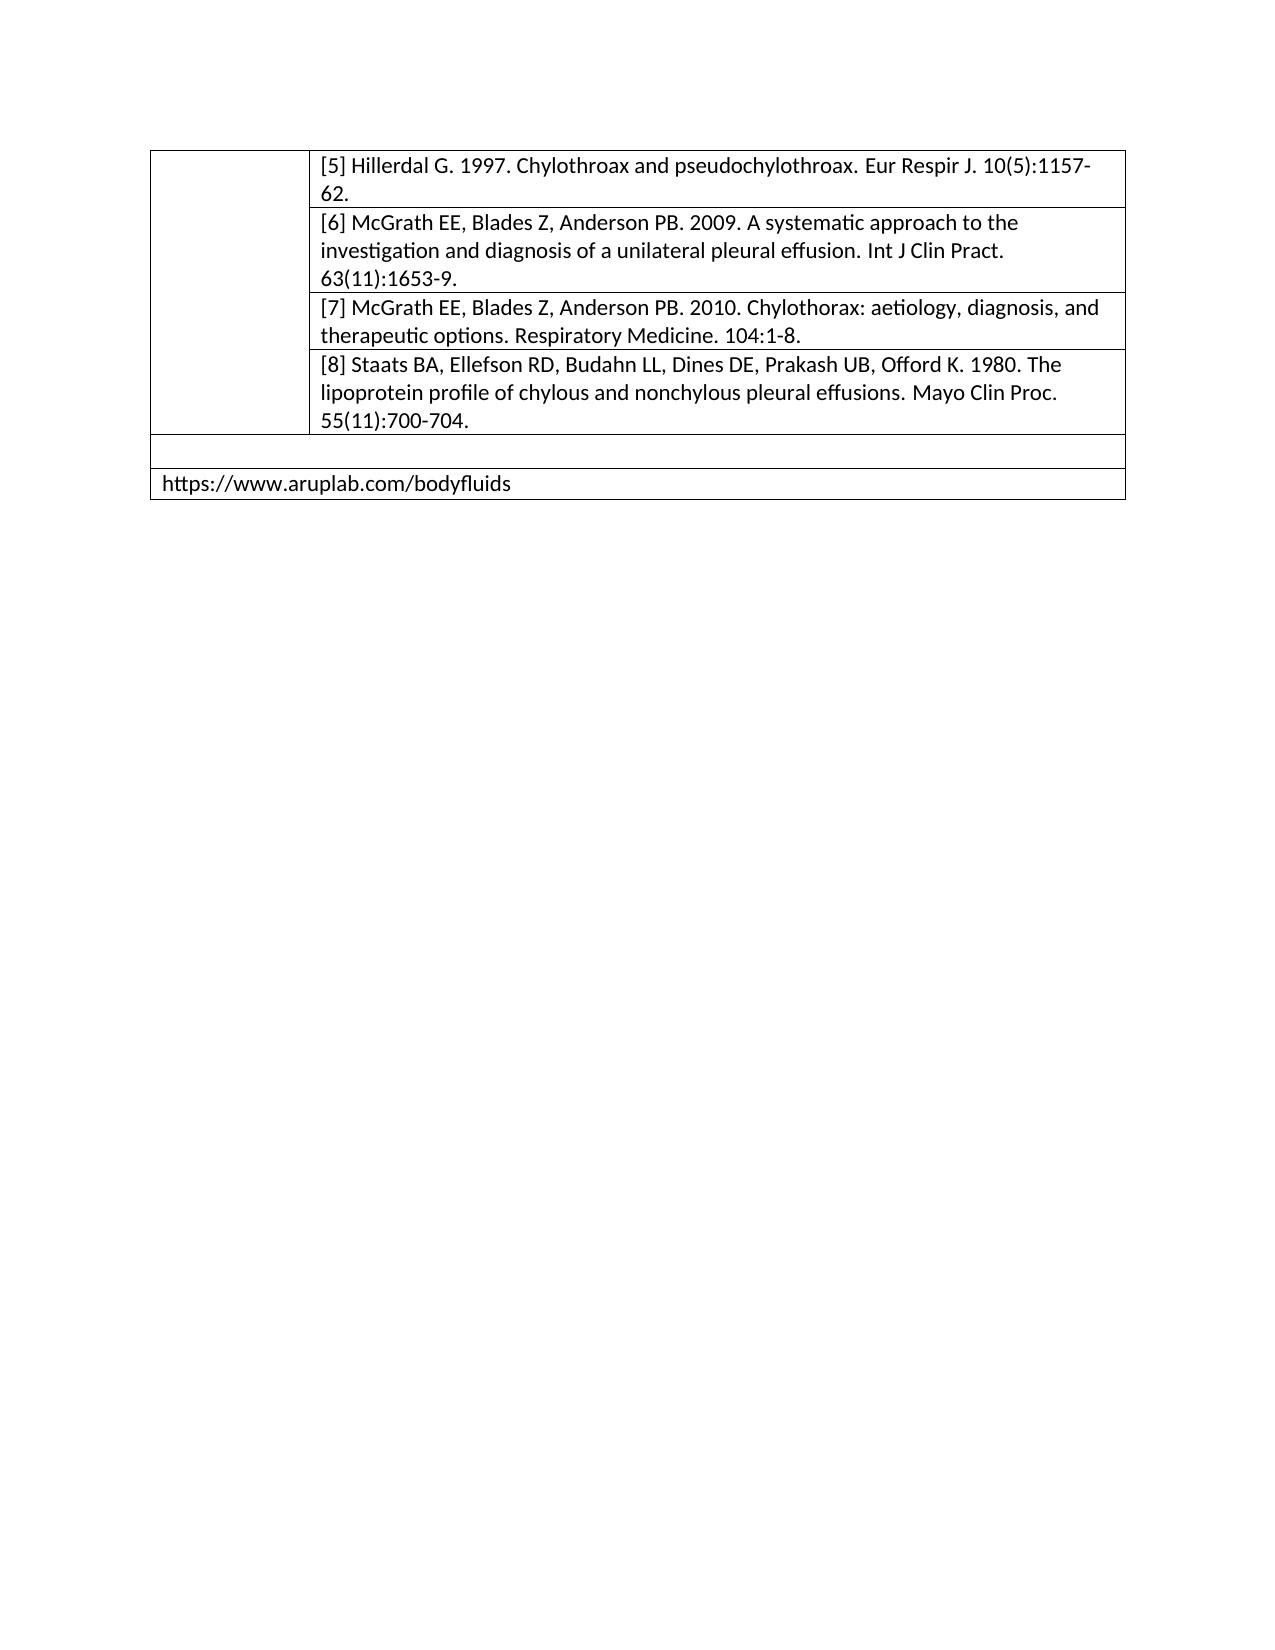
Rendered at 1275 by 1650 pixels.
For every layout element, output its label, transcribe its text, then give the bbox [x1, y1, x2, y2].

table_cell [5] Hillerdal G. 1997. Chylothroax and pseudochylothroax. Eur Respir J. 10(5):1157-62. [310, 151, 1125, 207]
table_cell https://www.aruplab.com/bodyfluids [151, 469, 1125, 499]
table_cell [7] McGrath EE, Blades Z, Anderson PB. 2010. Chylothorax: aetiology, diagnosis, and therapeutic options. Respiratory Medicine. 104:1-8. [310, 293, 1125, 349]
table_cell [8] Staats BA, Ellefson RD, Budahn LL, Dines DE, Prakash UB, Offord K. 1980. The lipoprotein profile of chylous and nonchylous pleural effusions. Mayo Clin Proc. 55(11):700-704. [310, 350, 1125, 434]
table_cell [151, 435, 1125, 468]
table_cell [6] McGrath EE, Blades Z, Anderson PB. 2009. A systematic approach to the investigation and diagnosis of a unilateral pleural effusion. Int J Clin Pract. 63(11):1653-9. [310, 208, 1125, 292]
